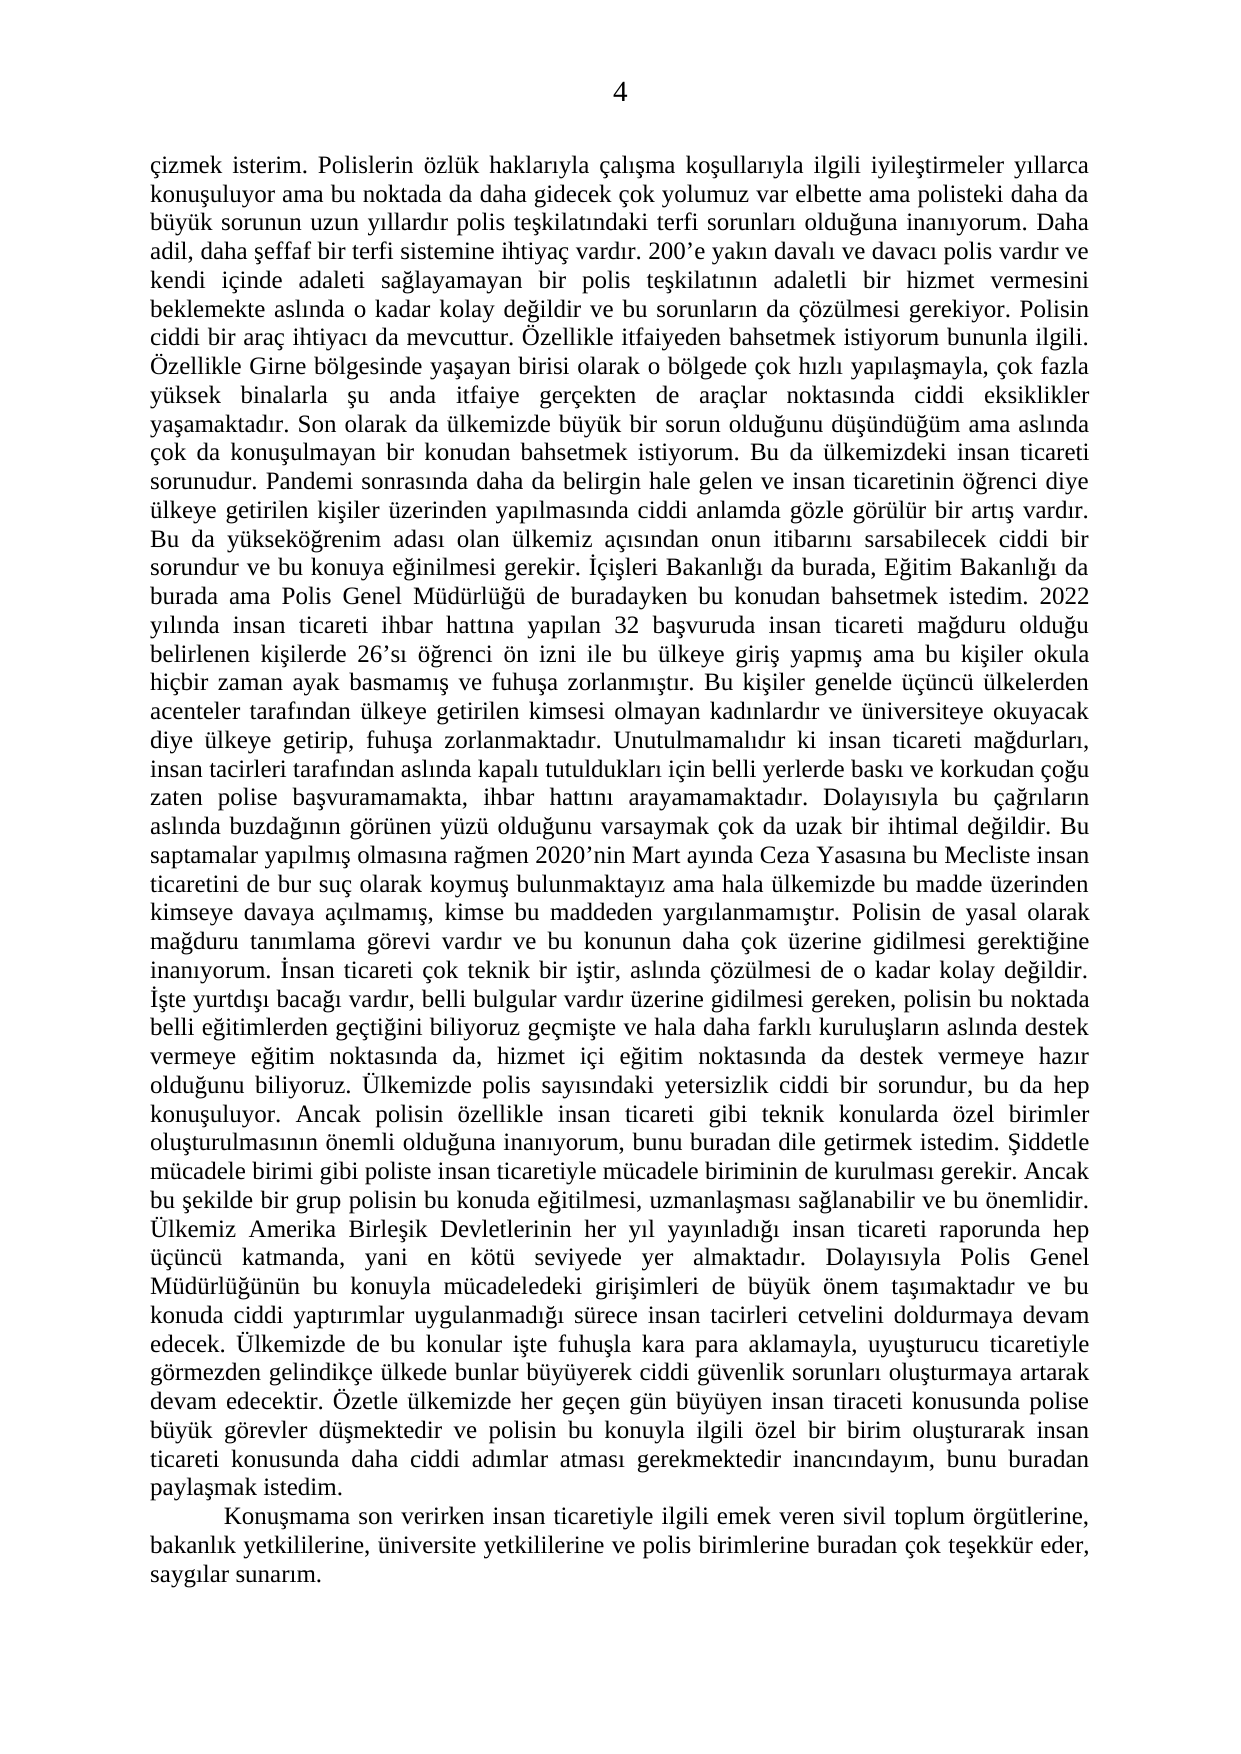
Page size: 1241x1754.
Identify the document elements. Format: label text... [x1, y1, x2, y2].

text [150, 150, 1090, 1501]
text Konuşmama son verirken insan ticaretiyle ilgili emek veren sivil toplum örgütlerine, bakanlık yetkililerine, üniversite yetkililerine ve polis birimlerine buradan çok teşekkür eder, saygılar sunarım. [150, 1501, 1090, 1587]
